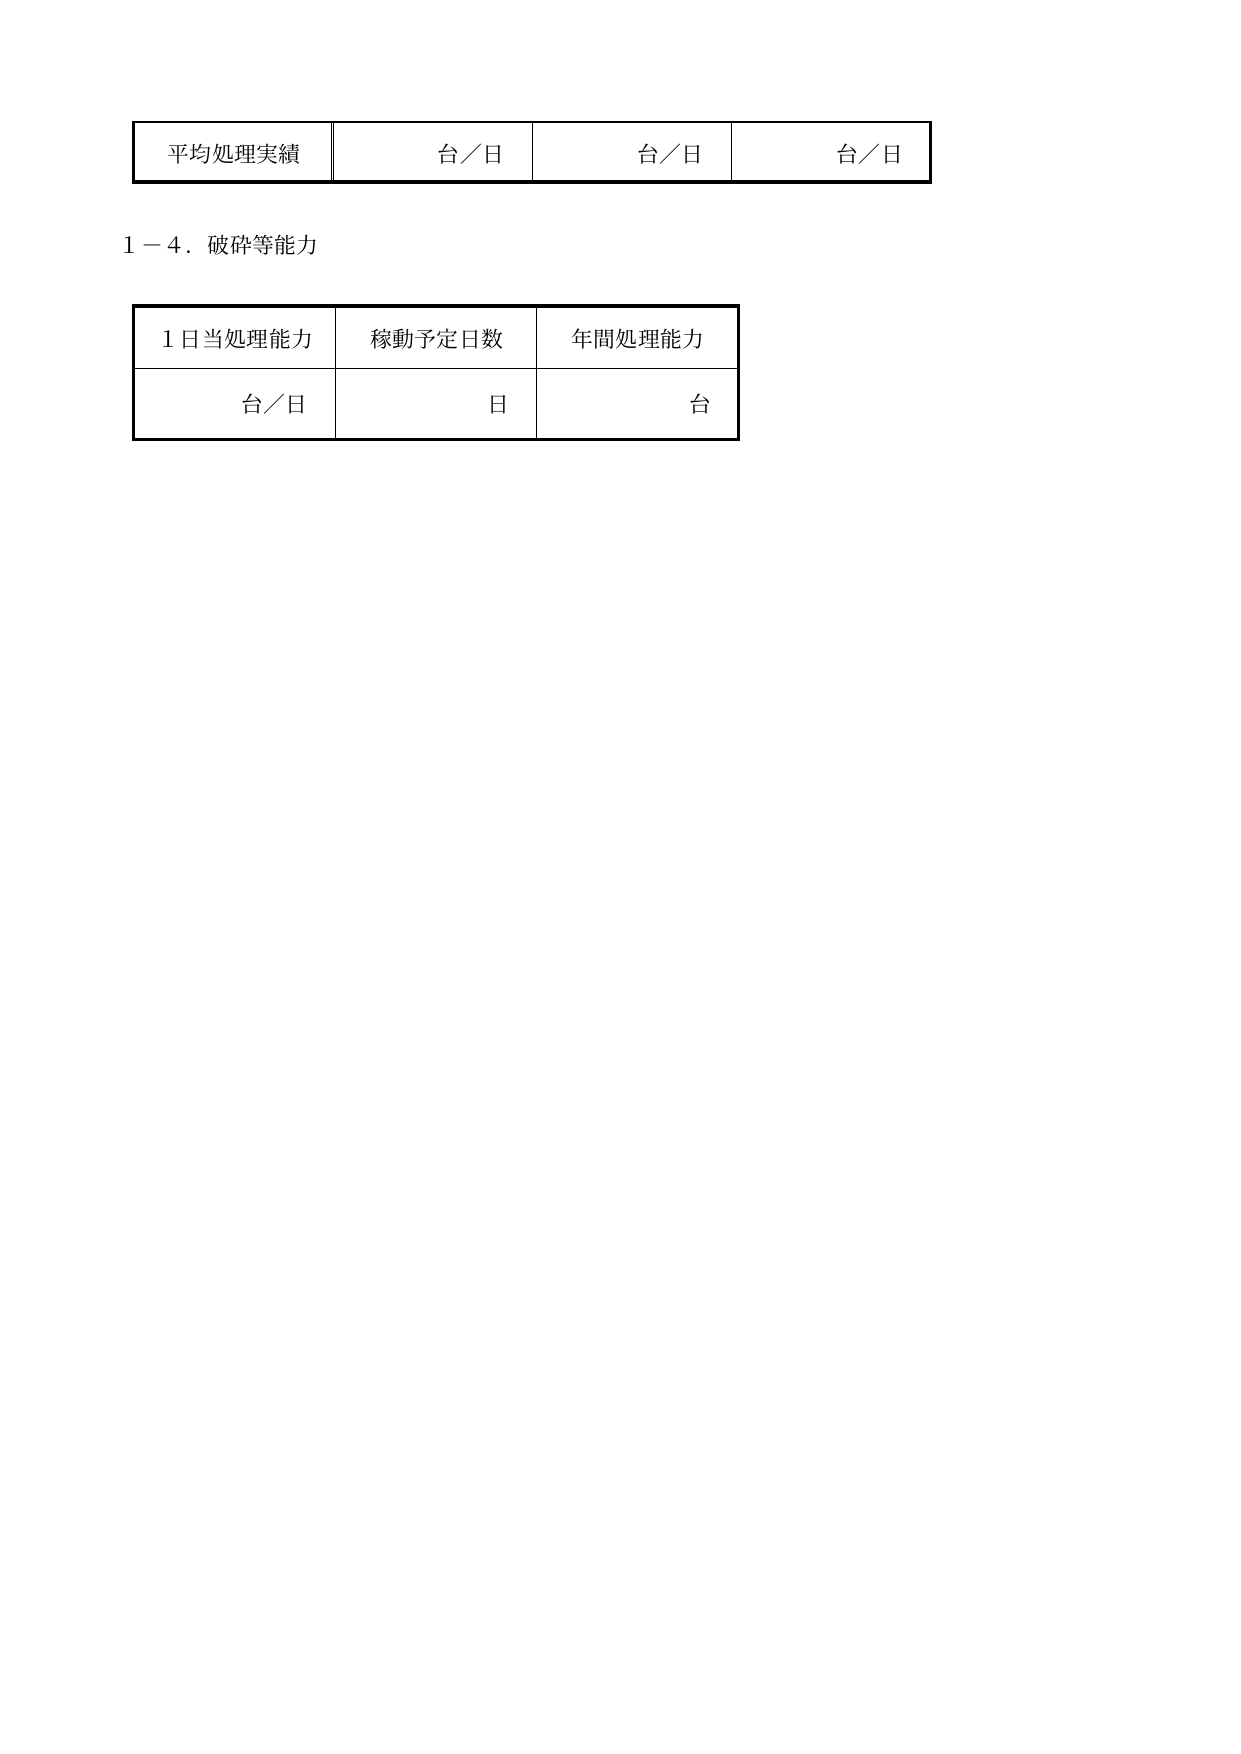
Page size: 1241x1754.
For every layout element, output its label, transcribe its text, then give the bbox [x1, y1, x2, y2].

table_cell 台 [537, 369, 737, 438]
table_header 稼動予定日数 [336, 308, 536, 368]
table_cell 日 [336, 369, 536, 438]
table_cell 平均処理実績 [135, 123, 331, 180]
table_cell 台／日 [334, 123, 532, 180]
table_header 年間処理能力 [537, 308, 737, 368]
table_cell 台／日 [732, 123, 929, 180]
text １－４．破砕等能力 [118, 214, 1122, 274]
table_cell 台／日 [135, 369, 335, 438]
table_cell 台／日 [533, 123, 731, 180]
table_header １日当処理能力 [135, 308, 335, 368]
